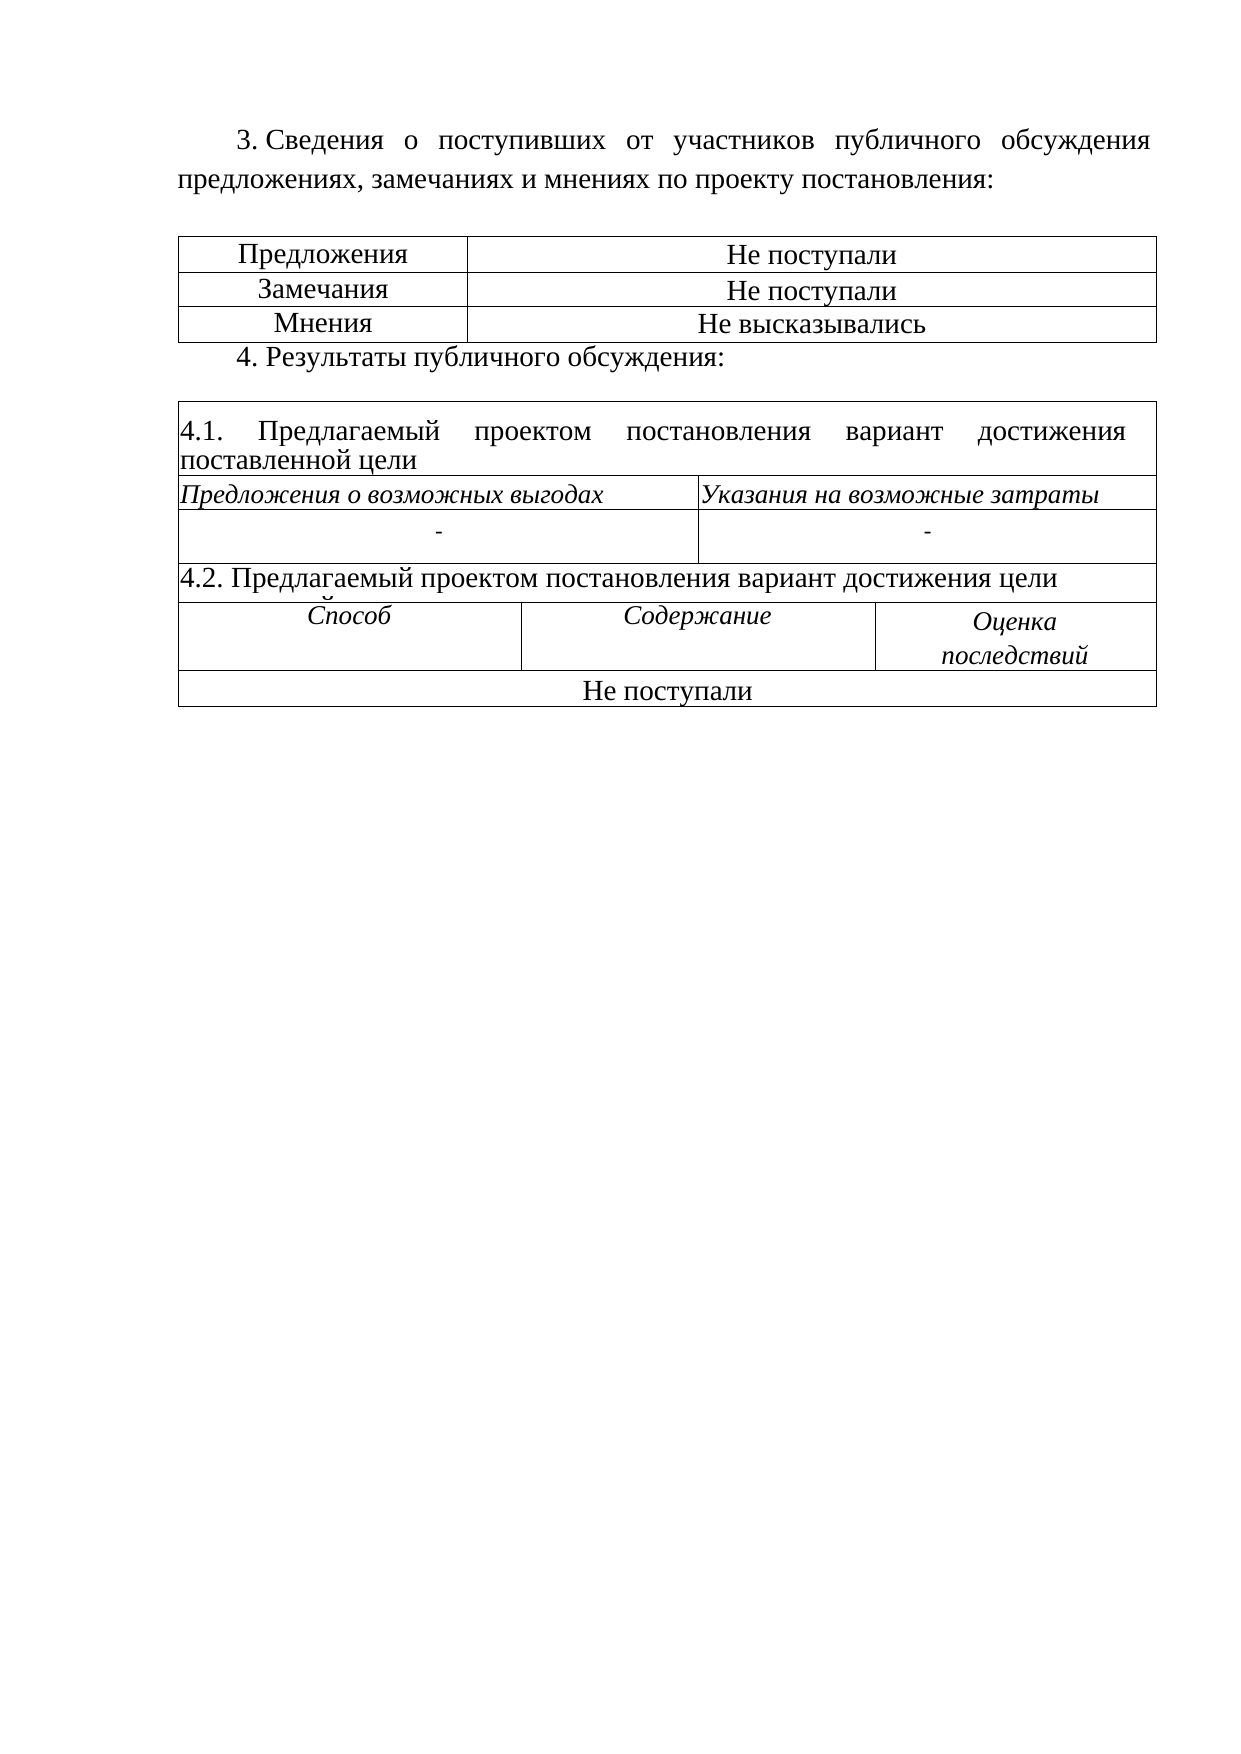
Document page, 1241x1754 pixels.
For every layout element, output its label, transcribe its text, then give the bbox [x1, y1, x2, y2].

list Сведения о поступивших от участников публичного обсуждения предложениях, замечаниях и мнениях по проекту постановления: [177, 118, 1152, 197]
table_cell Не поступали [179, 671, 1156, 706]
table_header Не поступали [468, 237, 1156, 272]
table_cell Способ [179, 603, 521, 669]
table_cell Мнения [179, 307, 467, 342]
table_cell Замечания [179, 273, 467, 306]
table_cell Не поступали [468, 273, 1156, 306]
table_header 4.1. Предлагаемый проектом постановления вариант достижения поставленной цели [179, 402, 1156, 475]
list Результаты публичного обсуждения: [177, 343, 1152, 372]
table_header Предложения [179, 237, 467, 272]
table_cell Предложения о возможных выгодах [179, 476, 698, 509]
table_cell Указания на возможные затраты [699, 476, 1156, 509]
table_cell Оценка последствий [876, 603, 1156, 669]
table_cell - [179, 510, 698, 563]
table_cell - [699, 510, 1156, 563]
table_cell Не высказывались [468, 307, 1156, 342]
table_cell Содержание [522, 603, 875, 669]
table_cell 4.2. Предлагаемый проектом постановления вариант достижения цели оставленной [336, 564, 1156, 602]
